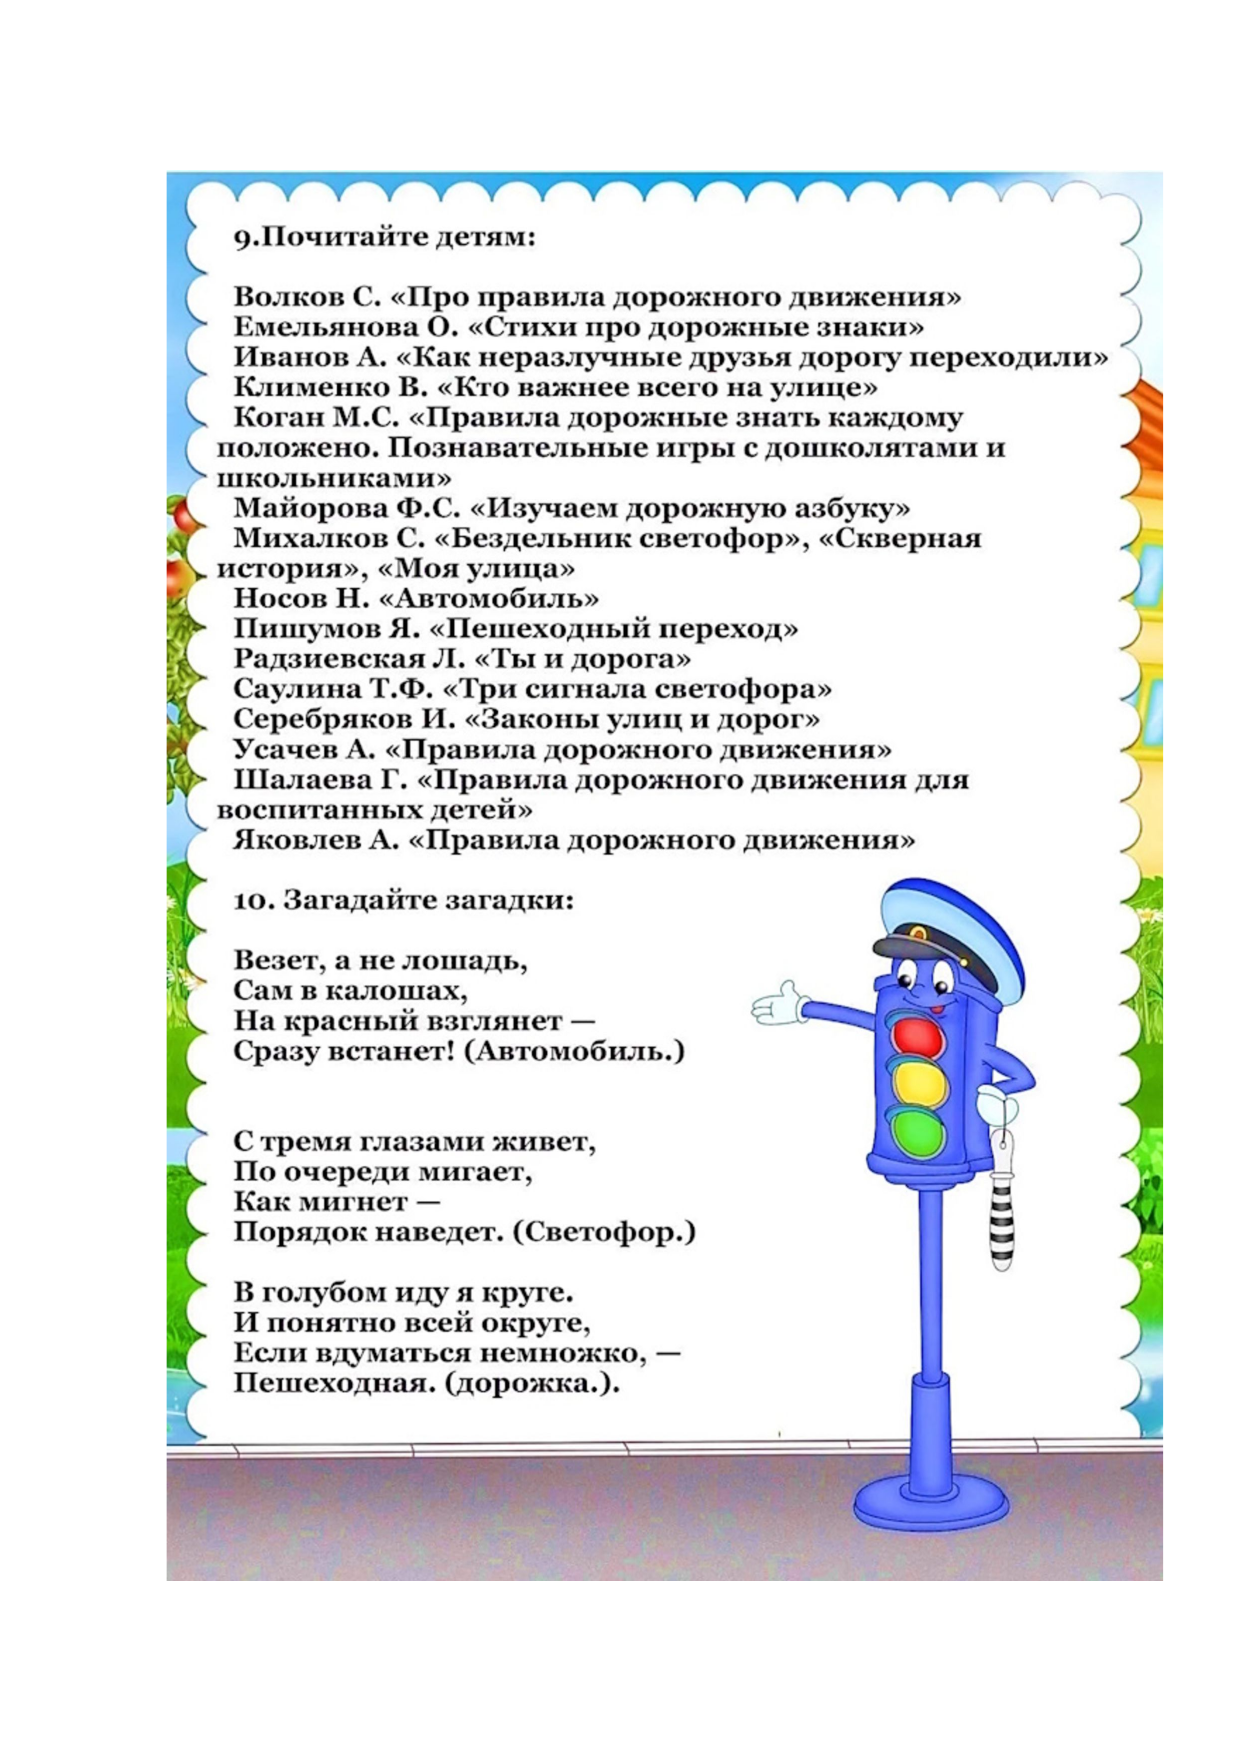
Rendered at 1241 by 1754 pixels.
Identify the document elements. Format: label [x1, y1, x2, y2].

picture [166, 170, 1164, 1581]
